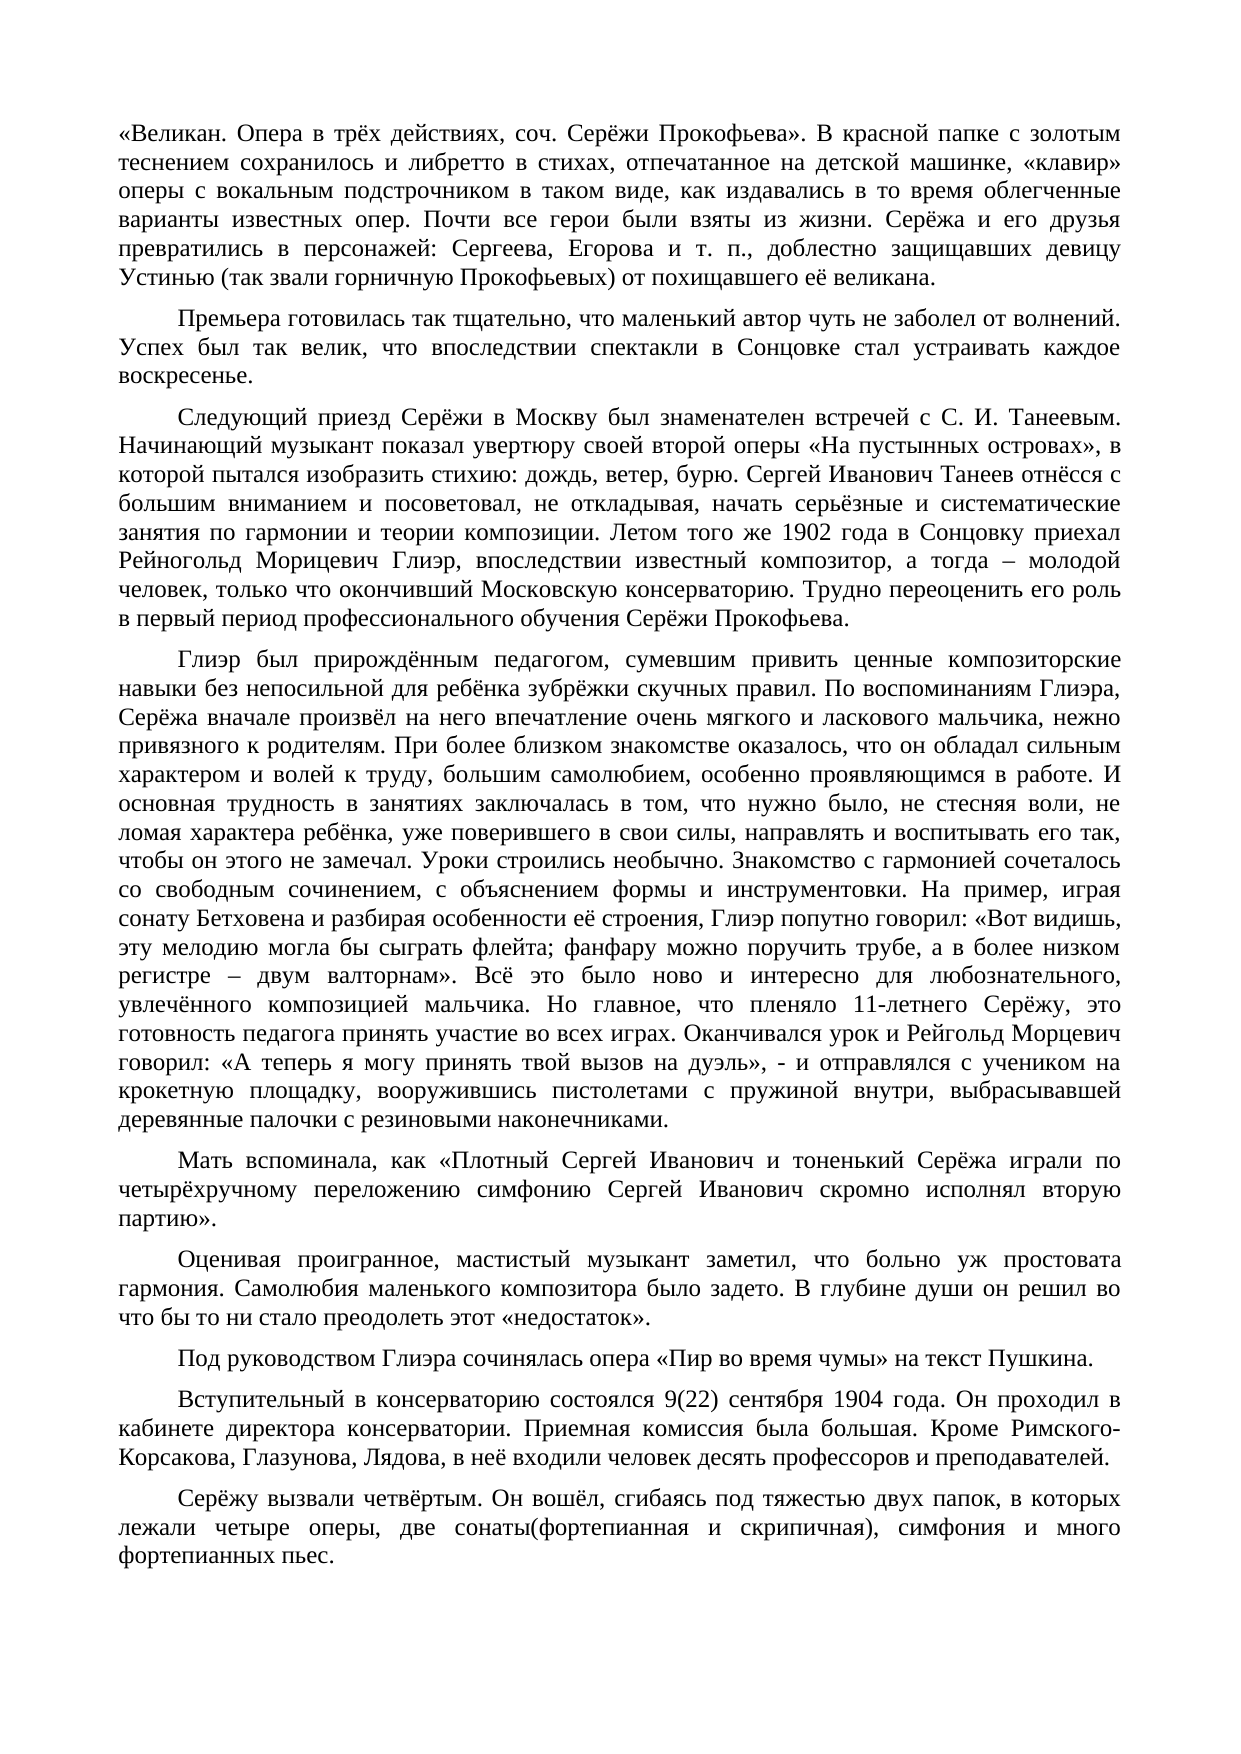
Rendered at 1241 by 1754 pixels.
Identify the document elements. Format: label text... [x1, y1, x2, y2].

text Глиэр был прирождённым педагогом, сумевшим привить ценные композиторские навыки без непосильной для ребёнка зубрёжки скучных правил. По воспоминаниям Глиэра, Серёжа вначале произвёл на него впечатление очень мягкого и ласкового мальчика, нежно привязного к родителям. При более близком знакомстве оказалось, что он обладал сильным характером и волей к труду, большим самолюбием, особенно проявляющимся в работе. И основная трудность в занятиях заключалась в том, что нужно было, не стесняя воли, не ломая характера ребёнка, уже поверившего в свои силы, направлять и воспитывать его так, чтобы он этого не замечал. Уроки строились необычно. Знакомство с гармонией сочеталось со свободным сочинением, с объяснением формы и инструментовки. На пример, играя сонату Бетховена и разбирая особенности её строения, Глиэр попутно говорил: «Вот видишь, эту мелодию могла бы сыграть флейта; фанфару можно поручить трубе, а в более низком регистре – двум валторнам». Всё это было ново и интересно для любознательного, увлечённого композицией мальчика. Но главное, что пленяло 11-летнего Серёжу, это готовность педагога принять участие во всех играх. Оканчивался урок и Рейгольд Морцевич говорил: «А теперь я могу принять твой вызов на дуэль», - и отправлялся с учеником на крокетную площадку, вооружившись пистолетами с пружиной внутри, выбрасывавшей деревянные палочки с резиновыми наконечниками. [118, 644, 1122, 1133]
text Под руководством Глиэра сочинялась опера «Пир во время чумы» на текст Пушкина. [118, 1343, 1122, 1372]
text Следующий приезд Серёжи в Москву был знаменателен встречей с С. И. Танеевым. Начинающий музыкант показал увертюру своей второй оперы «На пустынных островах», в которой пытался изобразить стихию: дождь, ветер, бурю. Сергей Иванович Танеев отнёсся с большим вниманием и посоветовал, не откладывая, начать серьёзные и систематические занятия по гармонии и теории композиции. Летом того же 1902 года в Сонцовку приехал Рейногольд Морицевич Глиэр, впоследствии известный композитор, а тогда – молодой человек, только что окончивший Московскую консерваторию. Трудно переоценить его роль в первый период профессионального обучения Серёжи Прокофьева. [118, 402, 1122, 632]
text Оценивая проигранное, мастистый музыкант заметил, что больно уж простовата гармония. Самолюбия маленького композитора было задето. В глубине души он решил во что бы то ни стало преодолеть этот «недостаток». [118, 1244, 1122, 1331]
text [118, 118, 1122, 291]
text Вступительный в консерваторию состоялся 9(22) сентября 1904 года. Он проходил в кабинете директора консерватории. Приемная комиссия была большая. Кроме Римского-Корсакова, Глазунова, Лядова, в неё входили человек десять профессоров и преподавателей. [118, 1384, 1122, 1471]
text Премьера готовилась так тщательно, что маленький автор чуть не заболел от волнений. Успех был так велик, что впоследствии спектакли в Сонцовке стал устраивать каждое воскресенье. [118, 303, 1122, 389]
text Серёжу вызвали четвёртым. Он вошёл, сгибаясь под тяжестью двух папок, в которых лежали четыре оперы, две сонаты(фортепианная и скрипичная), симфония и много фортепианных пьес. [118, 1483, 1122, 1569]
text Мать вспоминала, как «Плотный Сергей Иванович и тоненький Серёжа играли по четырёхручному переложению симфонию Сергей Иванович скромно исполнял вторую партию». [118, 1146, 1122, 1232]
